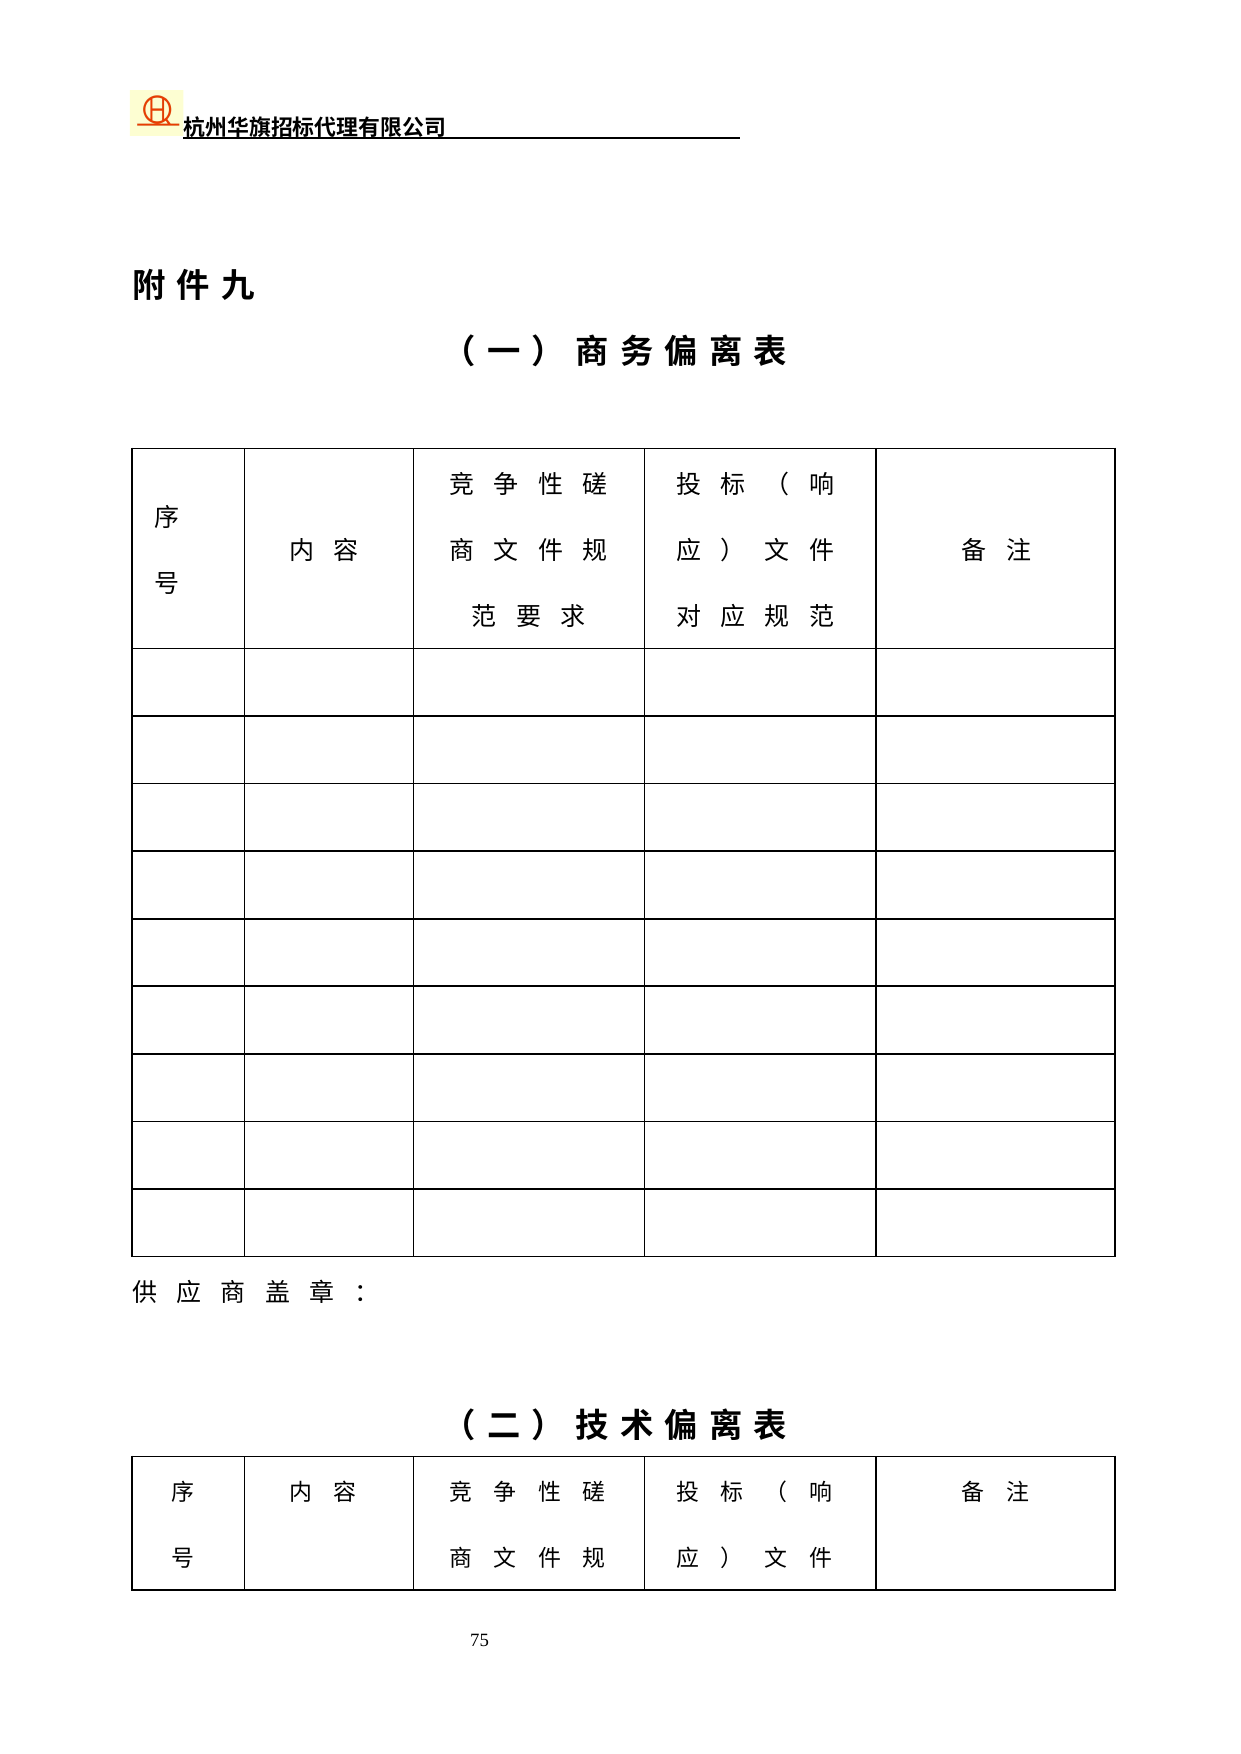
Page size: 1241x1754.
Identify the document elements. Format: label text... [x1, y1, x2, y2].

table_cell [645, 1190, 875, 1256]
table_cell [133, 1190, 244, 1256]
table_cell [414, 784, 644, 850]
table_cell [877, 987, 1114, 1053]
text （一）商务偏离表 [132, 316, 1108, 382]
table_cell [645, 717, 875, 783]
table_cell [133, 649, 244, 715]
picture [129, 90, 184, 136]
table_cell [245, 717, 413, 783]
table_cell [645, 852, 875, 918]
table_header 内容 [245, 449, 413, 647]
table_cell [645, 920, 875, 985]
text （二）技术偏离表 [132, 1389, 1108, 1456]
table_cell [877, 1055, 1114, 1121]
table_cell [245, 1055, 413, 1121]
table_header 序号 [133, 1457, 244, 1589]
table_header 竞争性磋商文件规范要求 [414, 1457, 644, 1589]
table_header 投标（响应）文件 对应规范 [645, 449, 875, 647]
table_cell [645, 987, 875, 1053]
table_cell [414, 717, 644, 783]
table_cell [414, 649, 644, 715]
table_cell [414, 1190, 644, 1256]
table_cell [245, 920, 413, 985]
table_cell [645, 649, 875, 715]
table_cell [133, 987, 244, 1053]
table_cell [133, 1122, 244, 1188]
table_header 竞争性磋商文件规范要求 [414, 449, 644, 647]
table_cell [133, 852, 244, 918]
table_cell [245, 852, 413, 918]
table_cell [877, 1190, 1114, 1256]
table_cell [133, 717, 244, 783]
table_cell [245, 649, 413, 715]
table_cell [877, 920, 1114, 985]
table_cell [133, 784, 244, 850]
table_header 内容 [245, 1457, 413, 1589]
table_cell [133, 1055, 244, 1121]
table_cell [245, 784, 413, 850]
table_header 备注 [877, 1457, 1114, 1589]
table_header 备注 [877, 449, 1114, 647]
table_cell [245, 1190, 413, 1256]
table_cell [877, 717, 1114, 783]
table_header 序号 [133, 449, 244, 647]
table_cell [133, 920, 244, 985]
table_cell [414, 1055, 644, 1121]
table_cell [645, 1122, 875, 1188]
table_cell [414, 852, 644, 918]
table_cell [645, 1055, 875, 1121]
table_cell [414, 920, 644, 985]
table_header 投标（响应）文件 对应规范 [645, 1457, 875, 1589]
table_cell [245, 987, 413, 1053]
table_cell [877, 649, 1114, 715]
table_cell [414, 987, 644, 1053]
text 供应商盖章： [132, 1257, 1108, 1323]
table_cell [877, 784, 1114, 850]
table_cell [877, 1122, 1114, 1188]
table_cell [414, 1122, 644, 1188]
table_cell [645, 784, 875, 850]
text 附件九 [132, 249, 1108, 316]
table_cell [245, 1122, 413, 1188]
table_cell [877, 852, 1114, 918]
